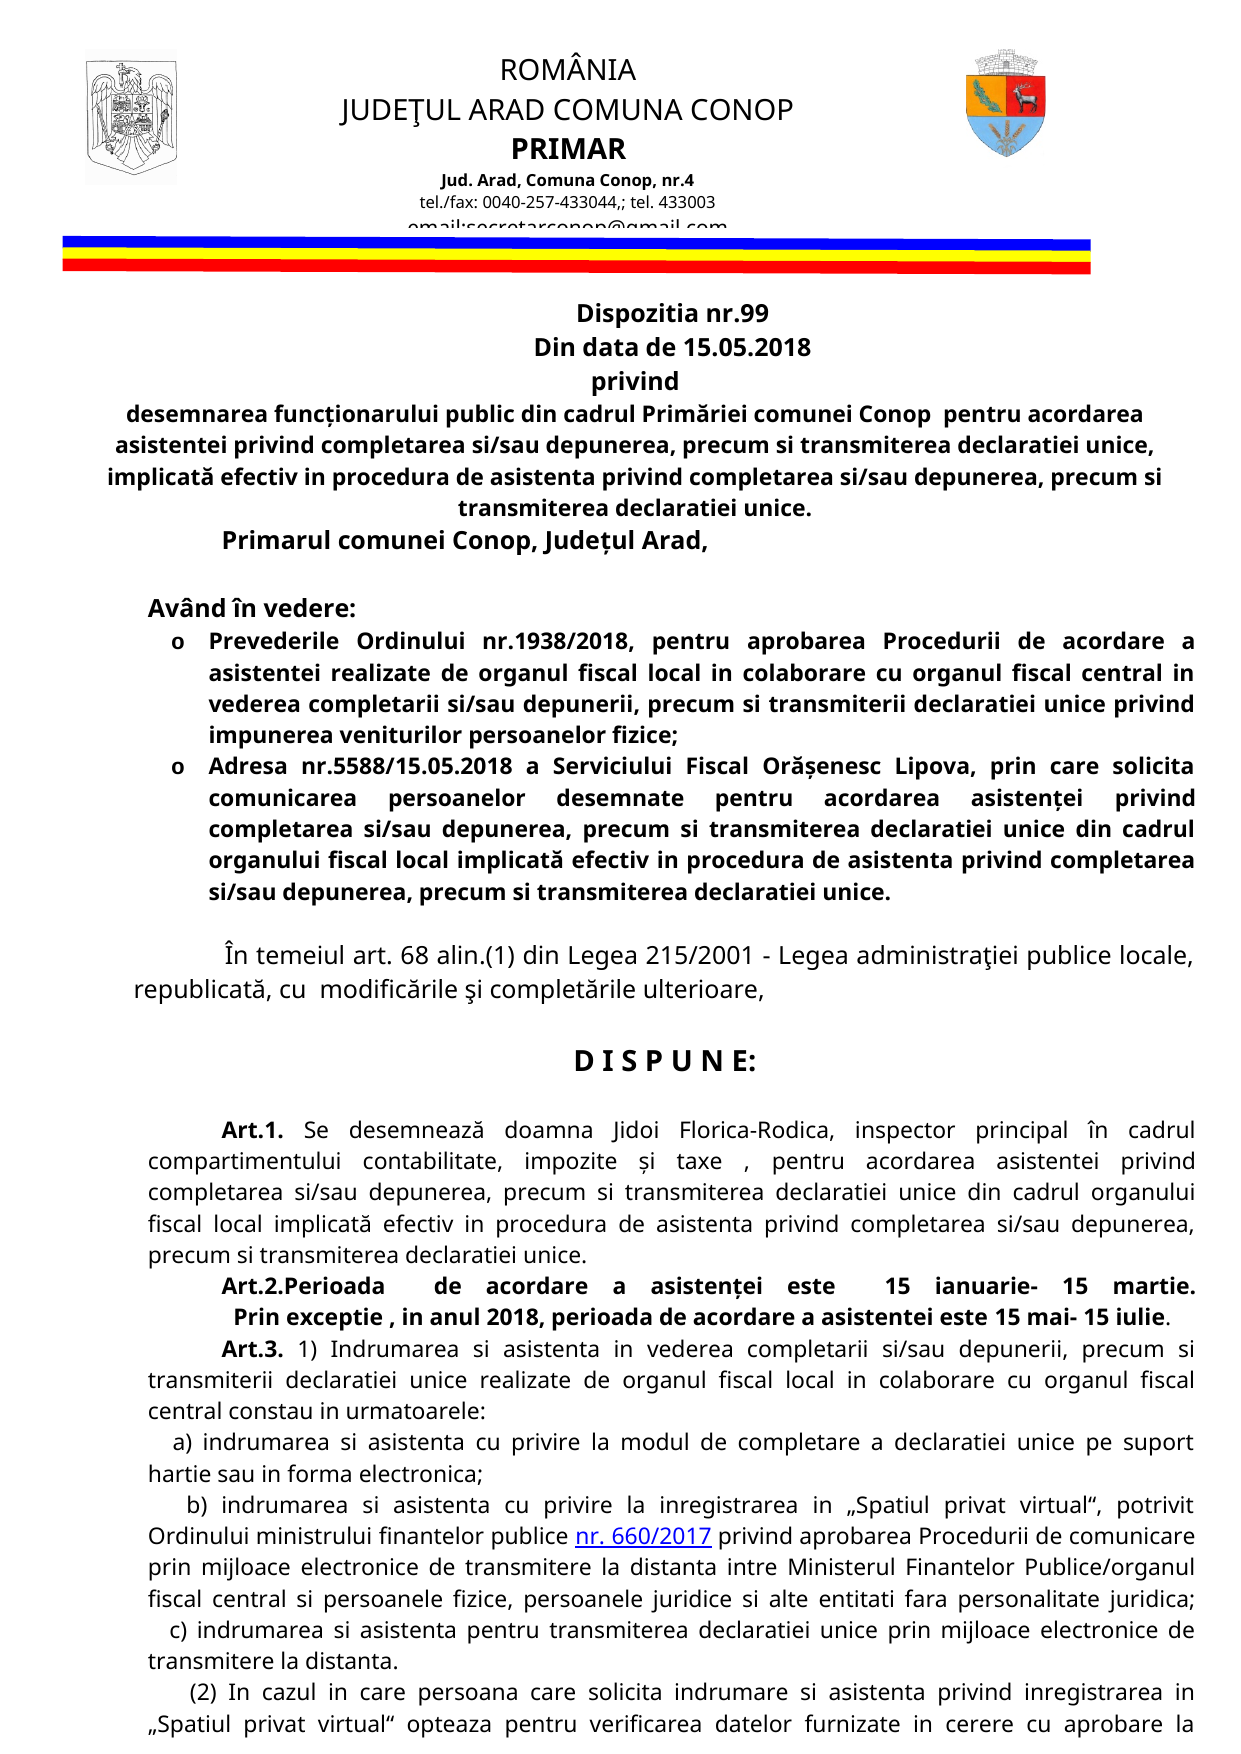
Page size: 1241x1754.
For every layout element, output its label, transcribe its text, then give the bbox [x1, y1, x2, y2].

text Art.1. Se desemnează doamna Jidoi Florica-Rodica, inspector principal în cadrul compartimentului contabilitate, impozite și taxe , pentru acordarea asistentei privind completarea si/sau depunerea, precum si transmiterea declaratiei unice din cadrul organului fiscal local implicată efectiv in procedura de asistenta privind completarea si/sau depunerea, precum si transmiterea declaratiei unice. [148, 1114, 1196, 1270]
text Având în vedere: [74, 591, 1196, 625]
picture [966, 49, 1046, 168]
picture [85, 49, 178, 185]
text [148, 1676, 1196, 1739]
text desemnarea funcționarului public din cadrul Primăriei comunei Conop pentru acordarea asistentei privind completarea si/sau depunerea, precum si transmiterea declaratiei unice, implicată efectiv in procedura de asistenta privind completarea si/sau depunerea, precum si transmiterea declaratiei unice. [74, 398, 1196, 523]
table_header [74, 49, 181, 228]
list Prevederile Ordinului nr.1938/2018, pentru aprobarea Procedurii de acordare a asistentei realizate de organul fiscal local in colaborare cu organul fiscal central in vederea completarii si/sau depunerii, precum si transmiterii declaratiei unice privind impunerea veniturilor persoanelor fizice; [171, 625, 1196, 750]
table_header [955, 49, 1062, 228]
table_header ROMÂNIA JUDEŢUL COMUNA CONOP PRIMAR Jud. Arad, Comuna Conop, nr.4 tel./fax: 0040-257-433044,; tel. 433003 email:secretarconop@gmail.com [181, 49, 955, 228]
text Din data de 15.05.2018 [74, 330, 1196, 364]
text Art.3. 1) Indrumarea si asistenta in vederea completarii si/sau depunerii, precum si transmiterii declaratiei unice realizate de organul fiscal local in colaborare cu organul fiscal central constau in urmatoarele: [148, 1333, 1196, 1426]
text Art.2.Perioada de acordare a asistenței este 15 ianuarie- 15 martie. Prin exceptie , in anul 2018, perioada de acordare a asistentei este 15 mai- 15 iulie. [148, 1270, 1196, 1333]
text D I S P U N E: [133, 1040, 1196, 1080]
text Primarul comunei Conop, Judeţul Arad, [148, 523, 1196, 557]
text privind [74, 364, 1196, 398]
text a) indrumarea si asistenta cu privire la modul de completare a declaratiei unice pe suport hartie sau in forma electronica; [148, 1426, 1196, 1489]
list Adresa nr.5588/15.05.2018 a Serviciului Fiscal Orășenesc Lipova, prin care solicita comunicarea persoanelor desemnate pentru acordarea asistenței privind completarea si/sau depunerea, precum si transmiterea declaratiei unice din cadrul organului fiscal local implicată efectiv in procedura de asistenta privind completarea si/sau depunerea, precum si transmiterea declaratiei unice. [171, 750, 1196, 907]
text În temeiul art. 68 alin.(1) din Legea 215/2001 - Legea administraţiei publice locale, republicată, cu modificările şi completările ulterioare, [133, 938, 1196, 1006]
text b) indrumarea si asistenta cu privire la inregistrarea in „Spatiul privat virtual“, potrivit Ordinului ministrului finantelor publice nr. 660/2017 privind aprobarea Procedurii de comunicare prin mijloace electronice de transmitere la distanta intre Ministerul Finantelor Publice/organul fiscal central si persoanele fizice, persoanele juridice si alte entitati fara personalitate juridica; c) indrumarea si asistenta pentru transmiterea declaratiei unice prin mijloace electronice de transmitere la distanta. [148, 1489, 1196, 1676]
text Dispozitia nr.99 [74, 296, 1196, 330]
